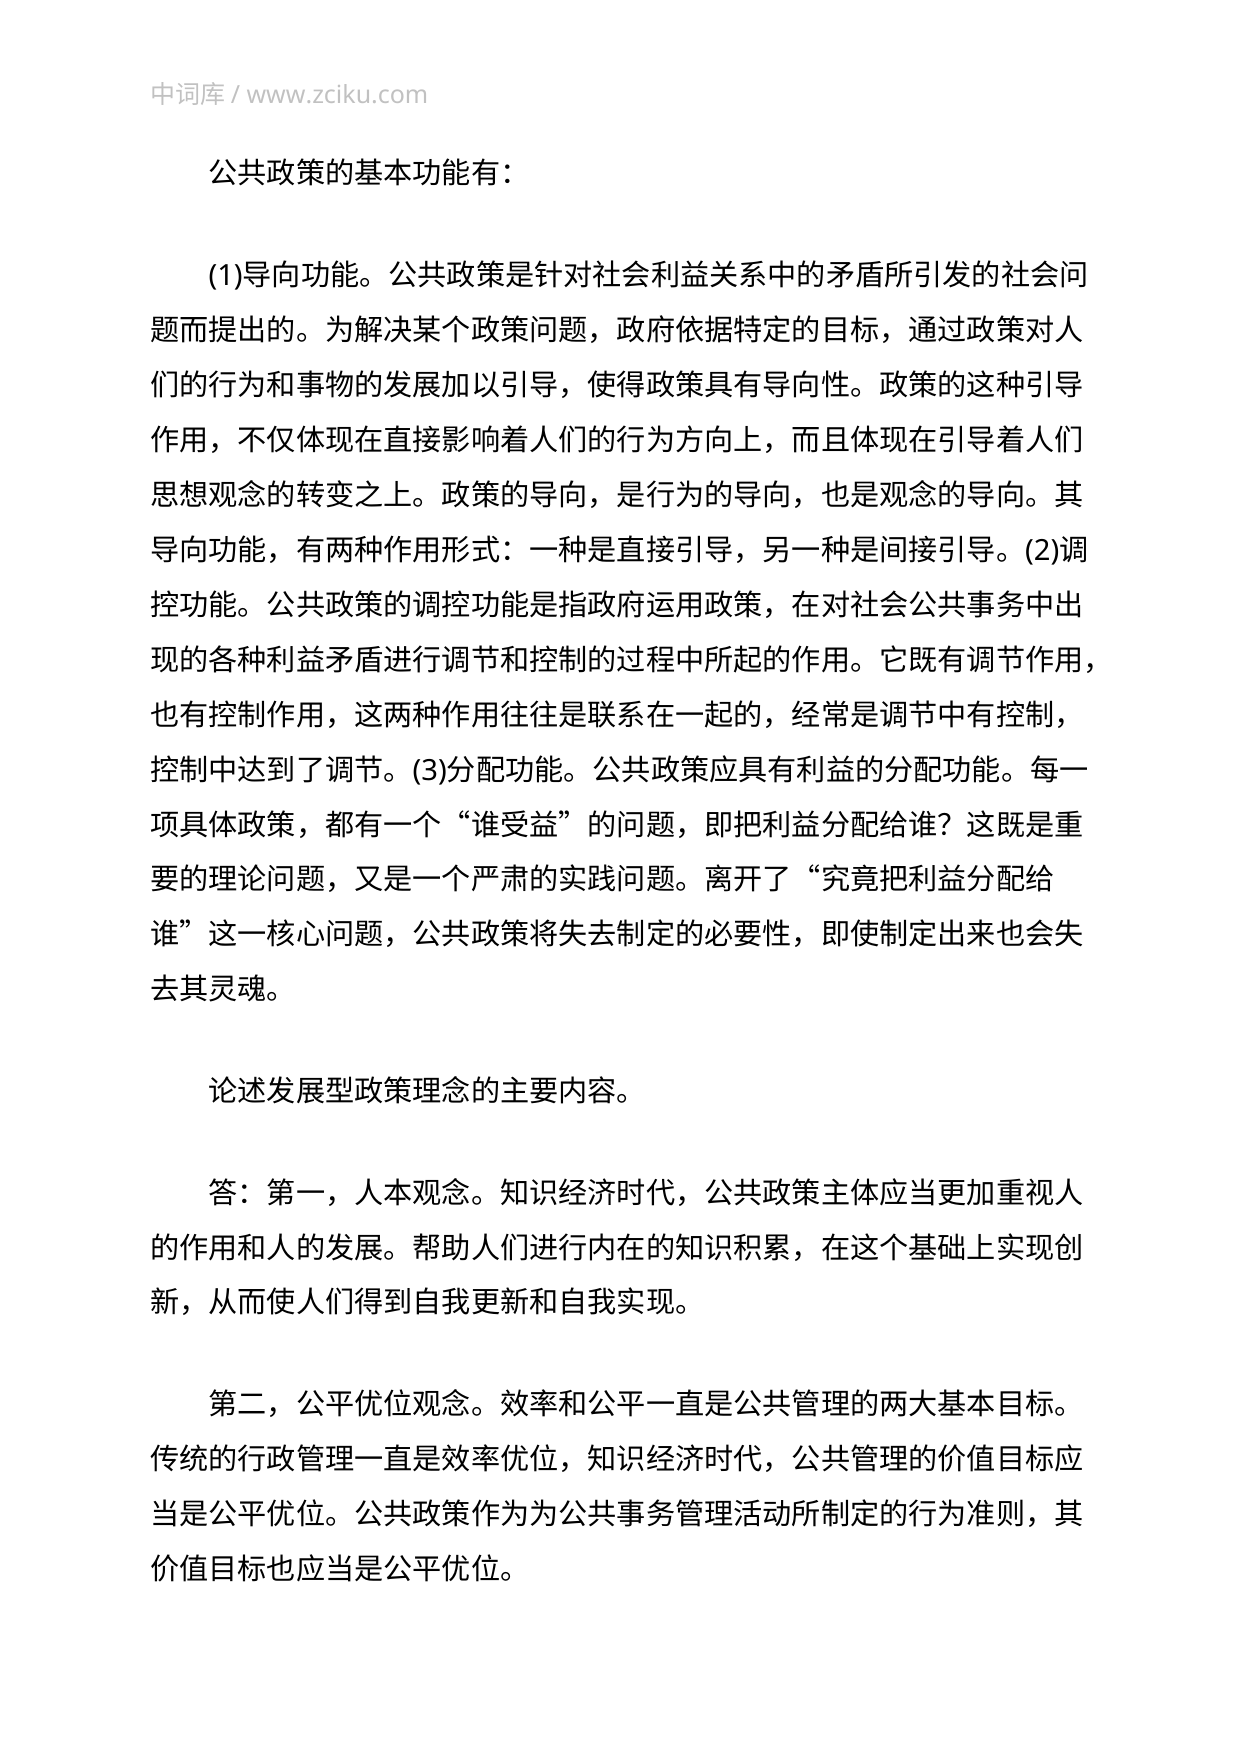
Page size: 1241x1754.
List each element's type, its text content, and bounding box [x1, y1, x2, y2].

text 论述发展型政策理念的主要内容。 [150, 1067, 1090, 1110]
text 公共政策的基本功能有： [150, 150, 1090, 192]
text 第二，公平优位观念。效率和公平一直是公共管理的两大基本目标。传统的行政管理一直是效率优位，知识经济时代，公共管理的价值目标应当是公平优位。公共政策作为为公共事务管理活动所制定的行为准则，其价值目标也应当是公平优位。 [150, 1381, 1090, 1588]
text (1)导向功能。公共政策是针对社会利益关系中的矛盾所引发的社会问题而提出的。为解决某个政策问题，政府依据特定的目标，通过政策对人们的行为和事物的发展加以引导，使得政策具有导向性。政策的这种引导作用，不仅体现在直接影响着人们的行为方向上，而且体现在引导着人们思想观念的转变之上。政策的导向，是行为的导向，也是观念的导向。其导向功能，有两种作用形式：一种是直接引导，另一种是间接引导。(2)调控功能。公共政策的调控功能是指政府运用政策，在对社会公共事务中出现的各种利益矛盾进行调节和控制的过程中所起的作用。它既有调节作用，也有控制作用，这两种作用往往是联系在一起的，经常是调节中有控制，控制中达到了调节。(3)分配功能。公共政策应具有利益的分配功能。每一项具体政策，都有一个“谁受益”的问题，即把利益分配给谁？这既是重要的理论问题，又是一个严肃的实践问题。离开了“究竟把利益分配给谁”这一核心问题，公共政策将失去制定的必要性，即使制定出来也会失去其灵魂。 [150, 252, 1090, 1008]
text 答：第一，人本观念。知识经济时代，公共政策主体应当更加重视人的作用和人的发展。帮助人们进行内在的知识积累，在这个基础上实现创新，从而使人们得到自我更新和自我实现。 [150, 1169, 1090, 1321]
